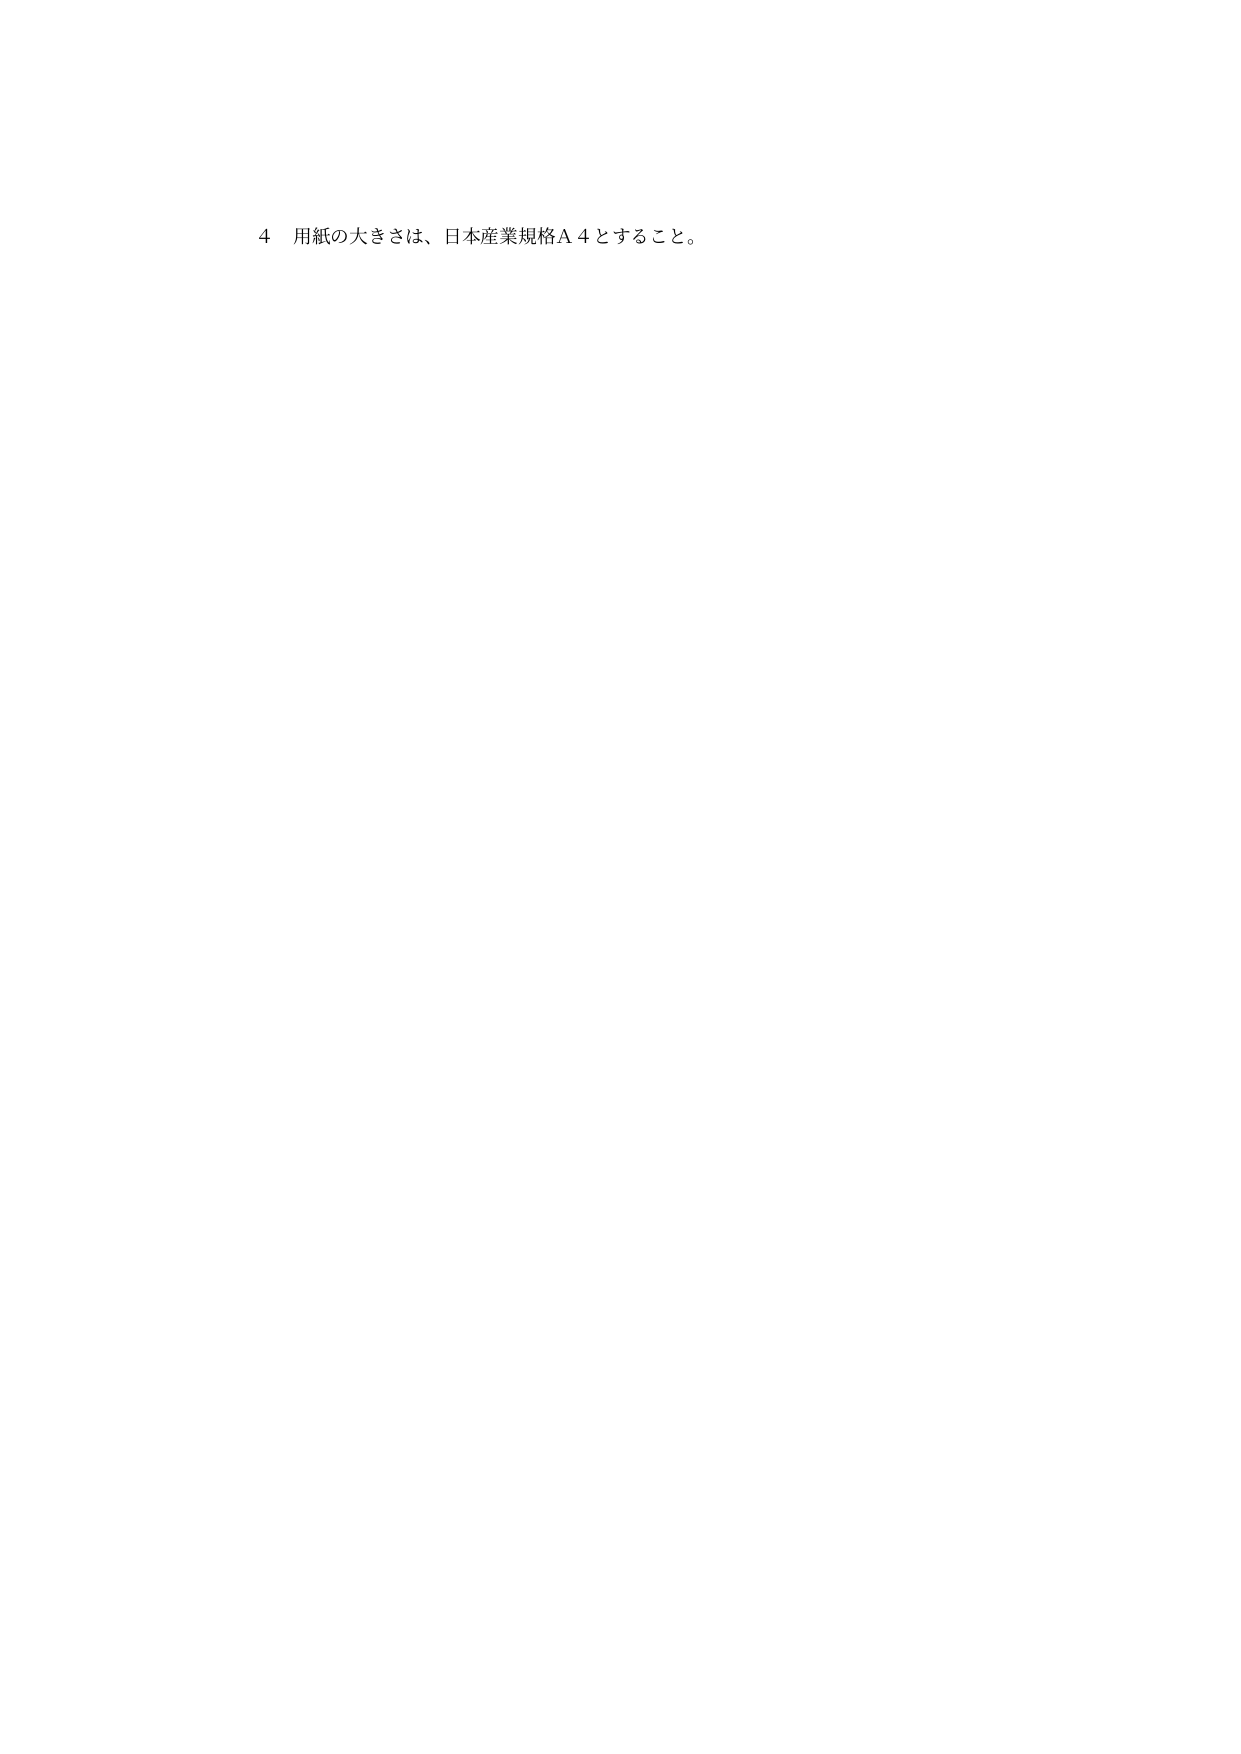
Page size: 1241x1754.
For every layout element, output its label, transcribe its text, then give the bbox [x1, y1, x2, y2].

text ４ 用紙の大きさは、日本産業規格Ａ４とすること。 [256, 217, 1063, 254]
